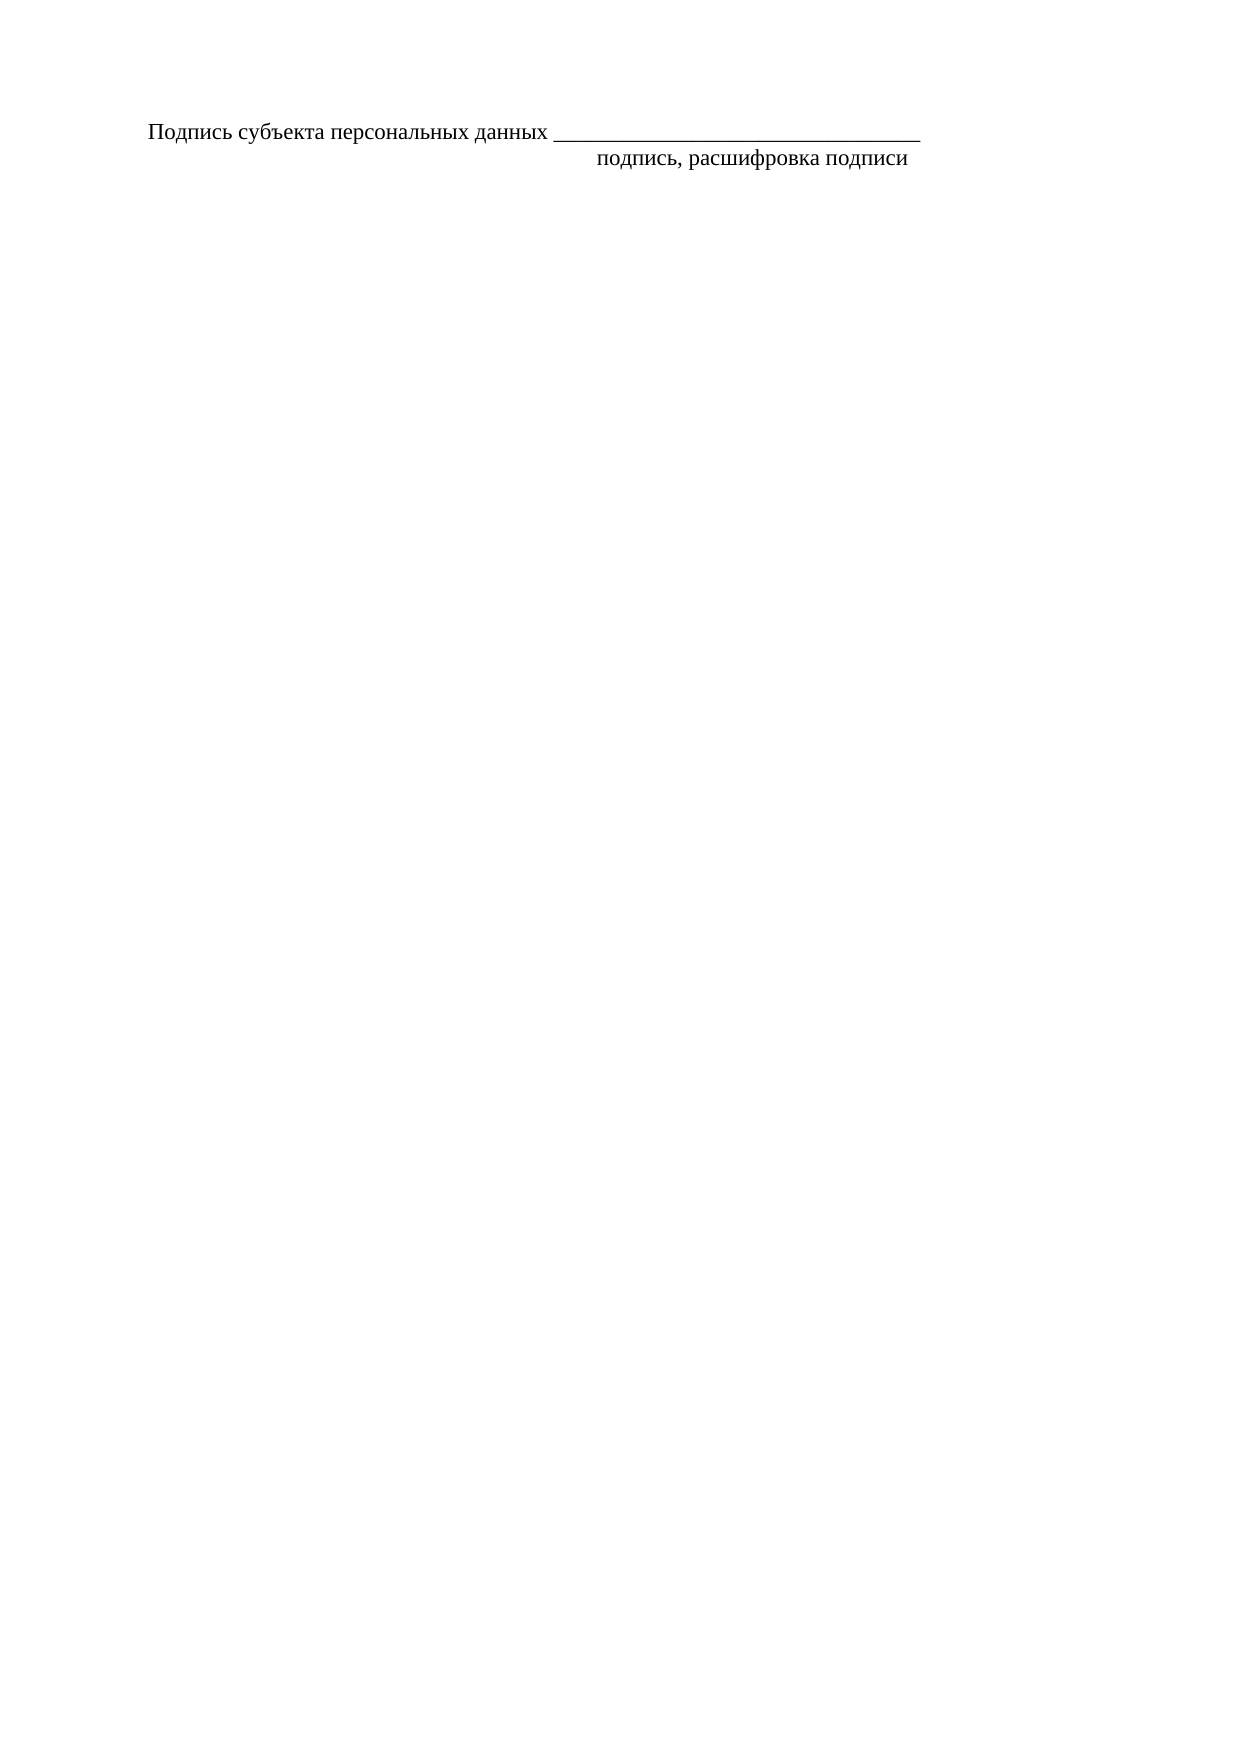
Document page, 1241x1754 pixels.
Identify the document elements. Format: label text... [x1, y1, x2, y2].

text Подпись субъекта персональных данных ________________________________ [148, 118, 1152, 144]
text подпись, расшифровка подписи [148, 144, 1152, 178]
